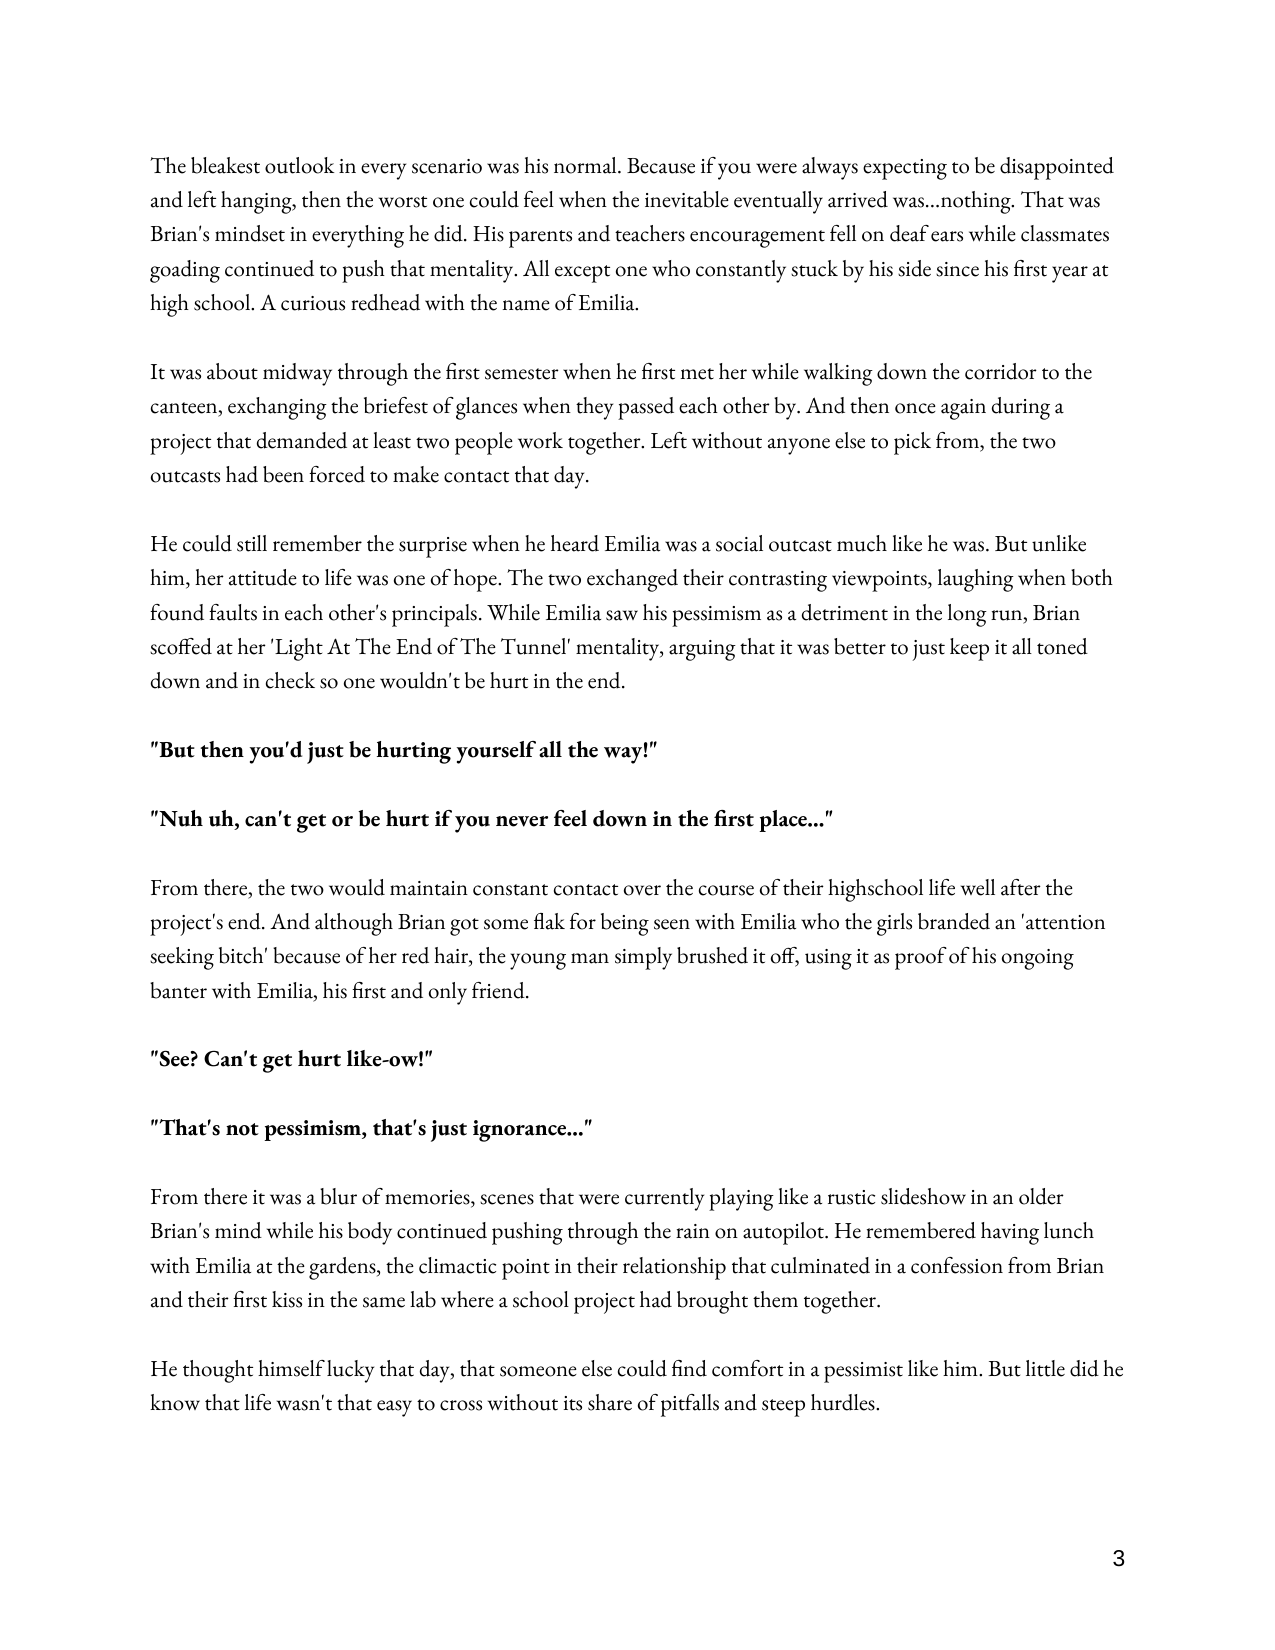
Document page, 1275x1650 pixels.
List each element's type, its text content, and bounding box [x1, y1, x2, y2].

text From there, the two would maintain constant contact over the course of their highschool life well after the project's end. And although Brian got some flak for being seen with Emilia who the girls branded an 'attention seeking bitch' because of her red hair, the young man simply brushed it off, using it as proof of his ongoing banter with Emilia, his first and only friend. [150, 872, 1125, 1005]
text "Nuh uh, can't get or be hurt if you never feel down in the first place…" [150, 803, 1125, 833]
text The bleakest outlook in every scenario was his normal. Because if you were always expecting to be disappointed and left hanging, then the worst one could feel when the inevitable eventually arrived was…nothing. That was Brian's mindset in everything he did. His parents and teachers encouragement fell on deaf ears while classmates goading continued to push that mentality. All except one who constantly stuck by his side since his first year at high school. A curious redhead with the name of Emilia. [150, 150, 1125, 317]
text "See? Can't get hurt like-ow!" [150, 1044, 1125, 1074]
text He thought himself lucky that day, that someone else could find comfort in a pessimist like him. But little did he know that life wasn't that easy to cross without its share of pitfalls and steep hurdles. [150, 1353, 1125, 1417]
text He could still remember the surprise when he heard Emilia was a social outcast much like he was. But unlike him, her attitude to life was one of hope. The two exchanged their contrasting viewpoints, laughing when both found faults in each other's principals. While Emilia saw his pessimism as a detriment in the long run, Brian scoffed at her 'Light At The End of The Tunnel' mentality, arguing that it was better to just keep it all toned down and in check so one wouldn't be hurt in the end. [150, 528, 1125, 696]
text "But then you'd just be hurting yourself all the way!" [150, 734, 1125, 764]
text From there it was a blur of memories, scenes that were currently playing like a rustic slideshow in an older Brian's mind while his body continued pushing through the rain on autopilot. He remembered having lunch with Emilia at the gardens, the climactic point in their relationship that culminated in a confession from Brian and their first kiss in the same lab where a school project had brought them together. [150, 1181, 1125, 1314]
text "That's not pessimism, that's just ignorance…" [150, 1112, 1125, 1142]
text It was about midway through the first semester when he first met her while walking down the corridor to the canteen, exchanging the briefest of glances when they passed each other by. And then once again during a project that demanded at least two people work together. Left without anyone else to pick from, the two outcasts had been forced to make contact that day. [150, 356, 1125, 489]
